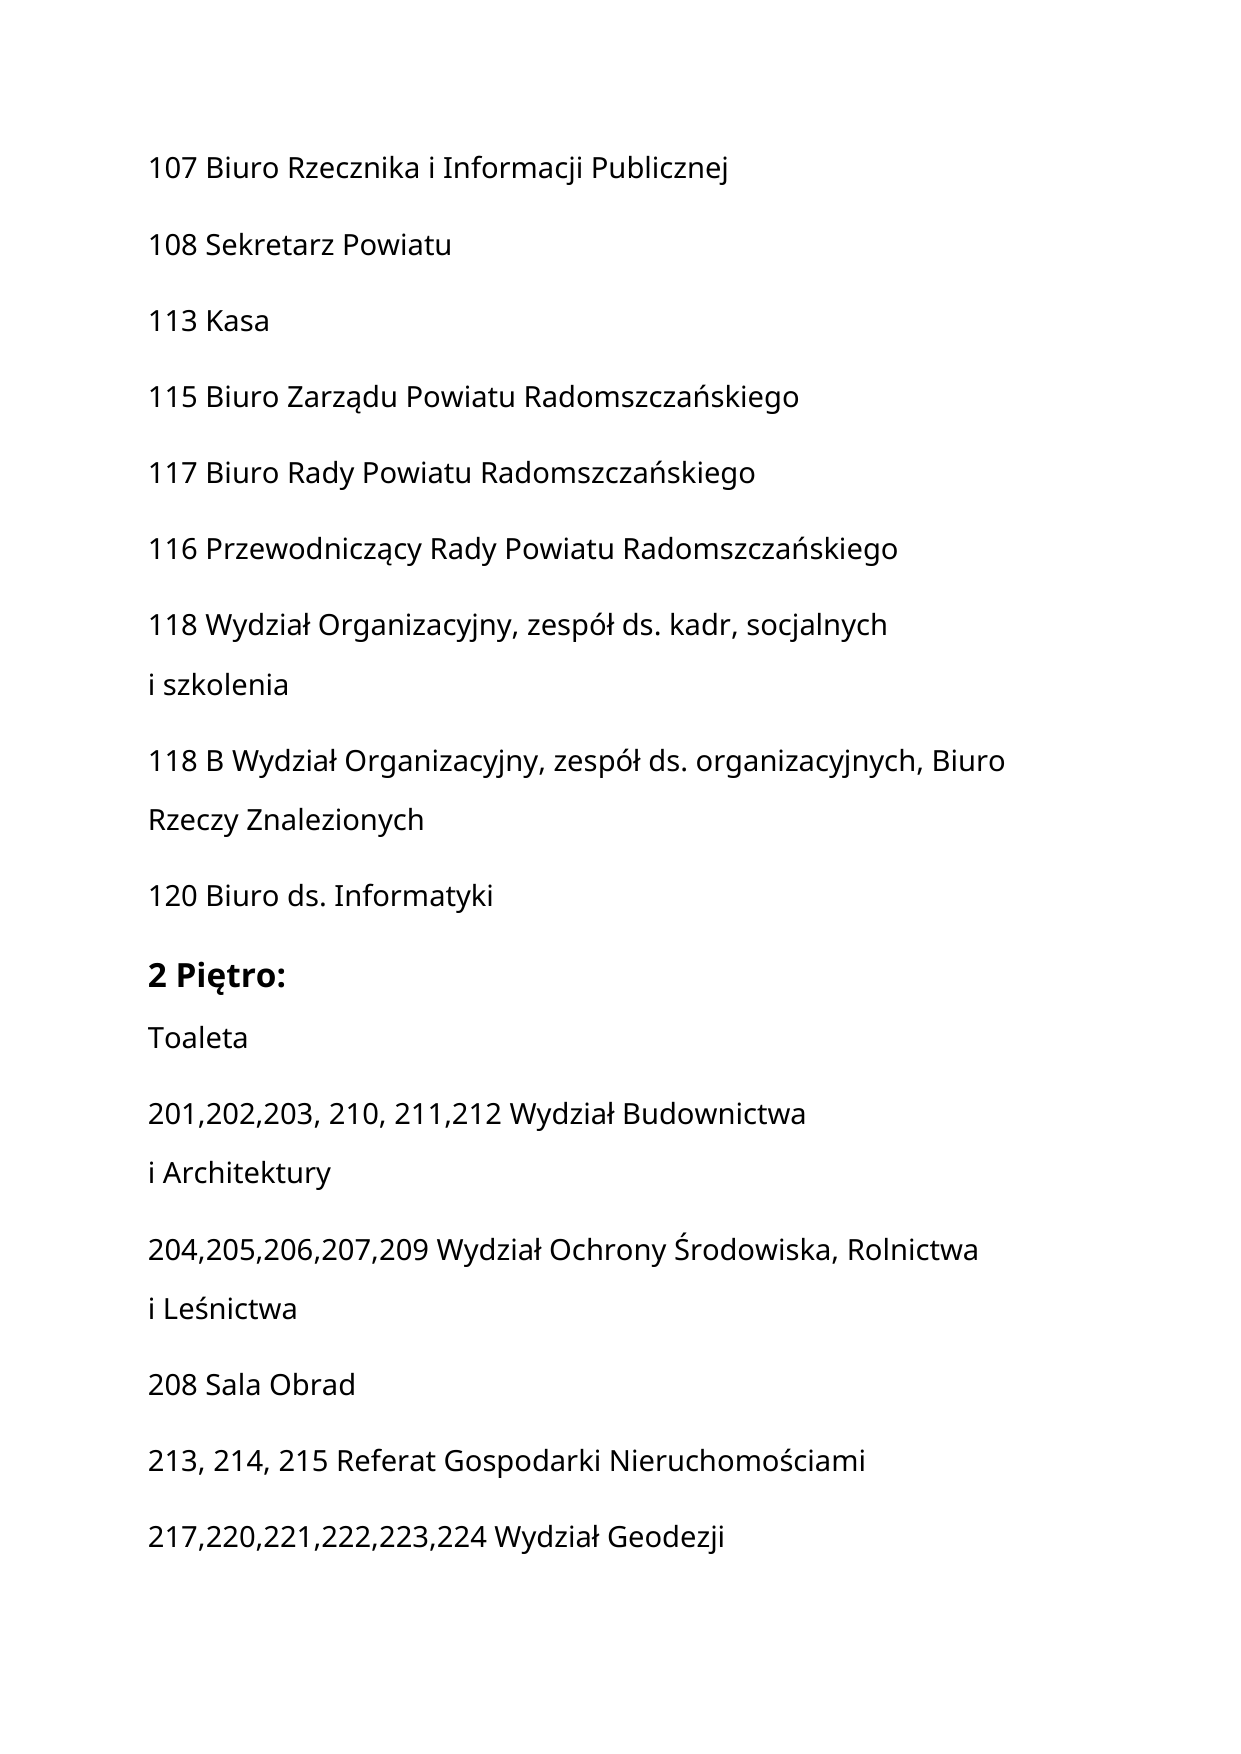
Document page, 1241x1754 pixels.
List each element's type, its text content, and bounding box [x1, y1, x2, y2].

text 204,205,206,207,209 Wydział Ochrony Środowiska, Rolnictwa i Leśnictwa [148, 1229, 1093, 1328]
text 213, 214, 215 Referat Gospodarki Nieruchomościami [148, 1441, 1093, 1480]
text 113 Kasa [148, 300, 1093, 339]
text 217,220,221,222,223,224 Wydział Geodezji [148, 1517, 1093, 1556]
text 117 Biuro Rady Powiatu Radomszczańskiego [148, 452, 1093, 492]
text 108 Sekretarz Powiatu [148, 224, 1093, 263]
text 118 B Wydział Organizacyjny, zespół ds. organizacyjnych, Biuro Rzeczy Znalezionych [148, 740, 1093, 839]
text 2 Piętro: Toaleta [148, 952, 1093, 1057]
text 118 Wydział Organizacyjny, zespół ds. kadr, socjalnych i szkolenia [148, 604, 1093, 704]
text 120 Biuro ds. Informatyki [148, 876, 1093, 915]
text 116 Przewodniczący Rady Powiatu Radomszczańskiego [148, 528, 1093, 568]
text 115 Biuro Zarządu Powiatu Radomszczańskiego [148, 376, 1093, 416]
text 208 Sala Obrad [148, 1364, 1093, 1404]
text 107 Biuro Rzecznika i Informacji Publicznej [148, 148, 1093, 187]
text 201,202,203, 210, 211,212 Wydział Budownictwa i Architektury [148, 1093, 1093, 1192]
